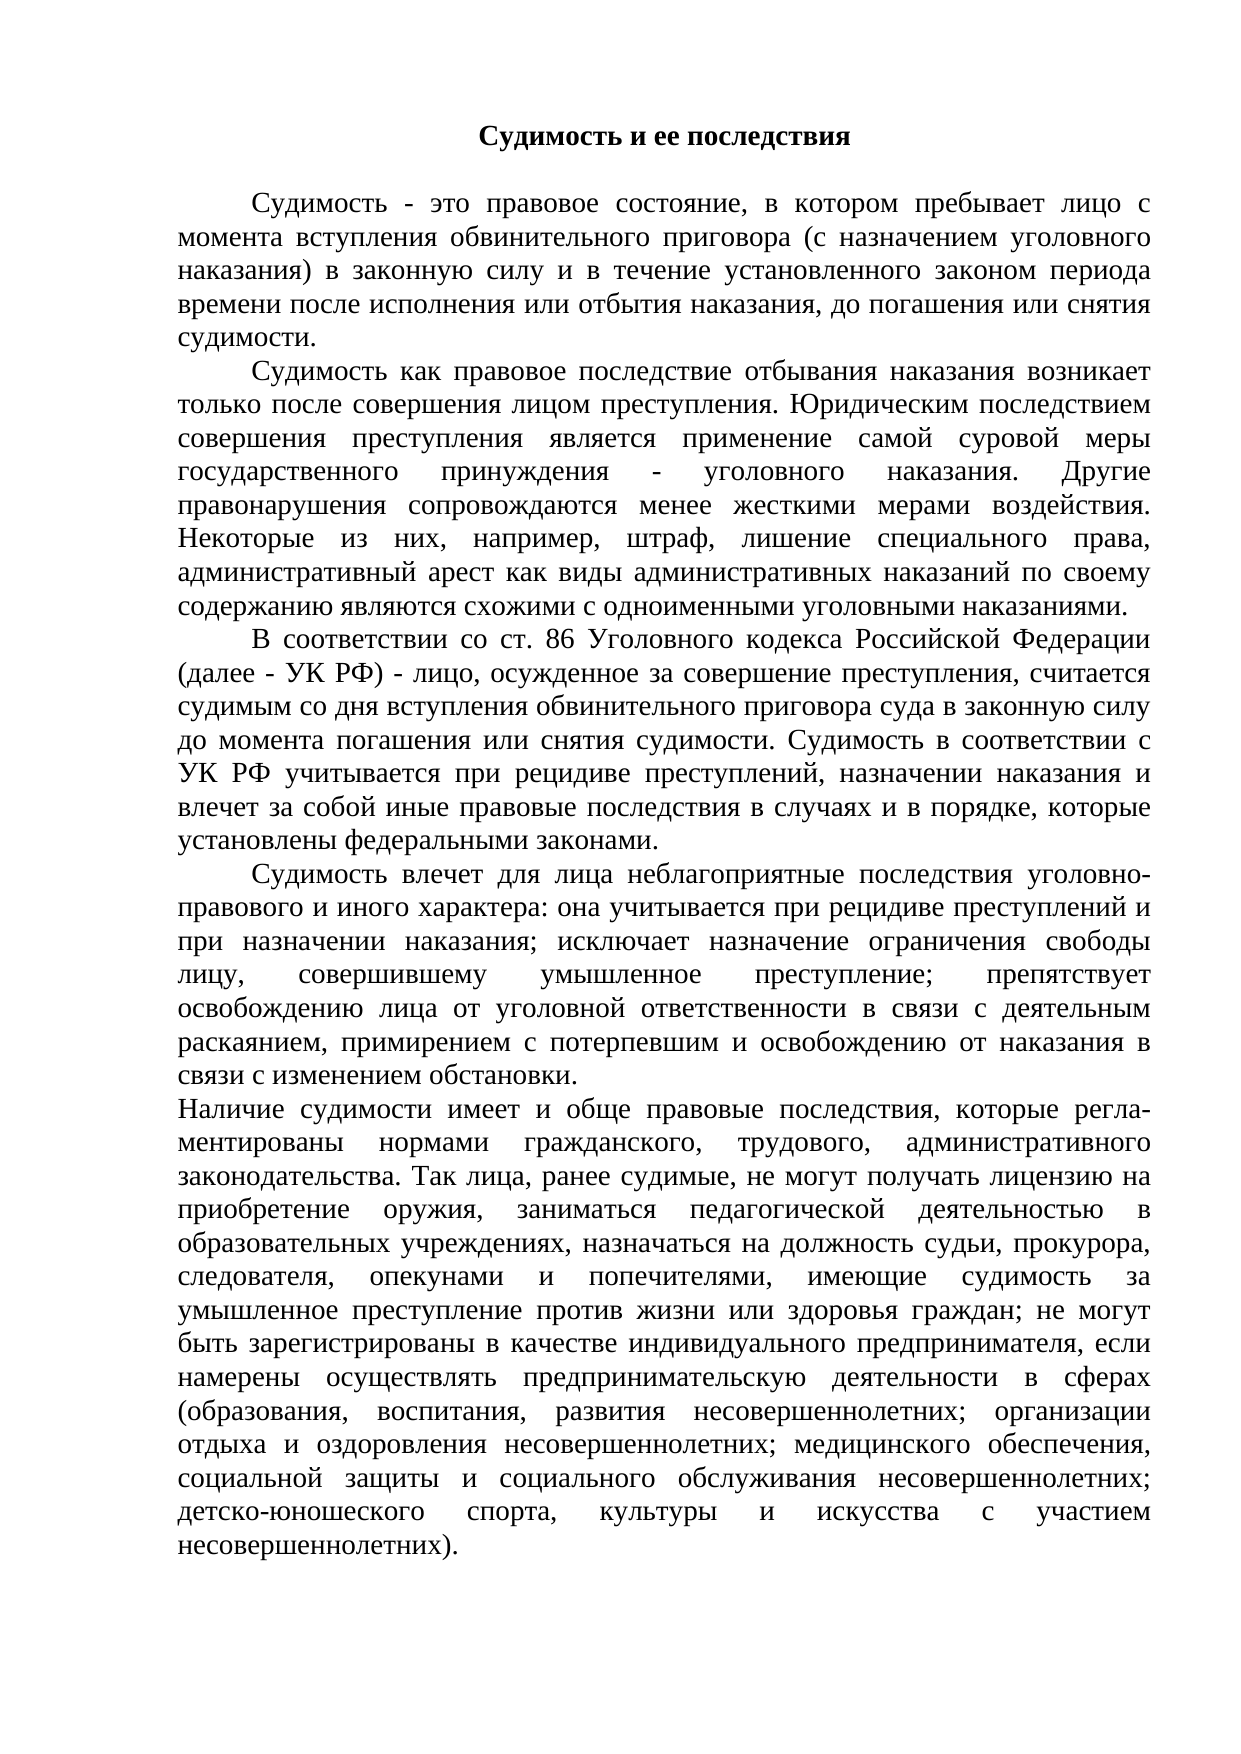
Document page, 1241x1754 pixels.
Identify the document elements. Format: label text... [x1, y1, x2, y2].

text Судимость как правовое последствие отбывания наказания возникает только после совершения лицом преступления. Юридическим последствием совершения преступления является применение самой суровой меры государственного принуждения - уголовного наказания. Другие правонарушения сопровождаются менее жесткими мерами воздействия. Некоторые из них, например, штраф, лишение специального права, административный арест как виды административных наказаний по своему содержанию являются схожими с одноименными уголовными наказаниями. [177, 353, 1152, 621]
text Судимость и ее последствия [177, 118, 1152, 152]
text В соответствии со ст. 86 Уголовного кодекса Российской Федерации (далее - УК РФ) - лицо, осужденное за совершение преступления, считается судимым со дня вступления обвинительного приговора суда в законную силу до момента погашения или снятия судимости. Судимость в соответствии с УК РФ учитывается при рецидиве преступлений, назначении наказания и влечет за собой иные правовые последствия в случаях и в порядке, которые установлены федеральными законами. [177, 621, 1152, 856]
text Судимость - это правовое состояние, в котором пребывает лицо с момента вступления обвинительного приговора (с назначением уголовного наказания) в законную силу и в течение установленного законом периода времени после исполнения или отбытия наказания, до погашения или снятия судимости. [177, 185, 1152, 353]
text Наличие судимости имеет и обще правовые последствия, которые регла-ментированы нормами гражданского, трудового, административного законодательства. Так лица, ранее судимые, не могут получать лицензию на приобретение оружия, заниматься педагогической деятельностью в образовательных учреждениях, назначаться на должность судьи, прокурора, следователя, опекунами и попечителями, имеющие судимость за умышленное преступление против жизни или здоровья граждан; не могут быть зарегистрированы в качестве индивидуального предпринимателя, если намерены осуществлять предпринимательскую деятельности в сферах (образования, воспитания, развития несовершеннолетних; организации отдыха и оздоровления несовершеннолетних; медицинского обеспечения, социальной защиты и социального обслуживания несовершеннолетних; детско-юношеского спорта, культуры и искусства с участием несовершеннолетних). [177, 1091, 1152, 1560]
text Судимость влечет для лица неблагоприятные последствия уголовно-правового и иного характера: она учитывается при рецидиве преступлений и при назначении наказания; исключает назначение ограничения свободы лицу, совершившему умышленное преступление; препятствует освобождению лица от уголовной ответственности в связи с деятельным раскаянием, примирением с потерпевшим и освобождению от наказания в связи с изменением обстановки. [177, 856, 1152, 1091]
